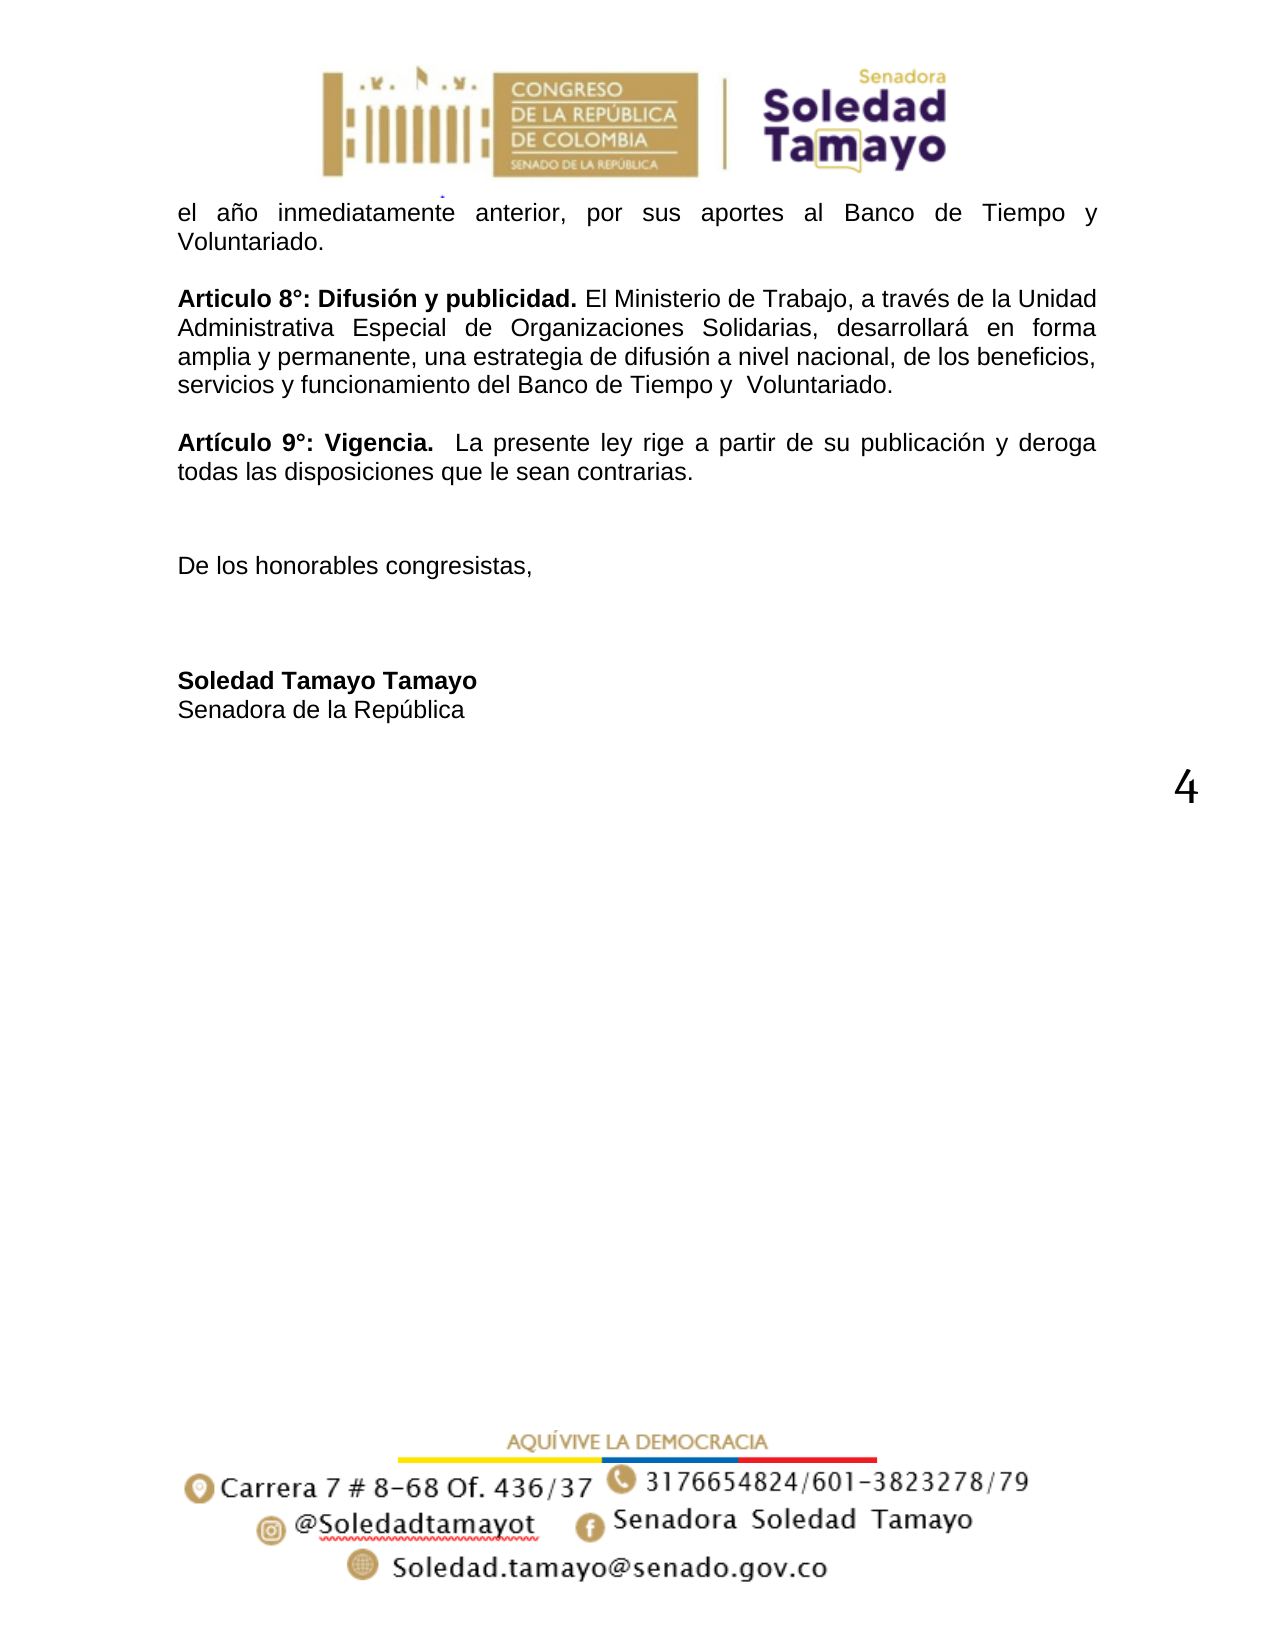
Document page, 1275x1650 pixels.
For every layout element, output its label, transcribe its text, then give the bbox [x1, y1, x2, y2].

picture [315, 65, 960, 198]
text Soledad Tamayo Tamayo [177, 666, 1098, 695]
text De los honorables congresistas, [177, 551, 1098, 580]
text Articulo 8°: Difusión y publicidad. El Ministerio de Trabajo, a través de la Unidad Administrativa Especial de Organizaciones Solidarias, desarrollará en forma amplia y permanente, una estrategia de difusión a nivel nacional, de los beneficios, servicios y funcionamiento del Banco de Tiempo y Voluntariado. [177, 284, 1098, 399]
picture [177, 1430, 1051, 1585]
text Artículo 9°: Vigencia. La presente ley rige a partir de su publicación y deroga todas las disposiciones que le sean contrarias. [177, 428, 1098, 485]
text Senadora de la República [177, 695, 1098, 724]
